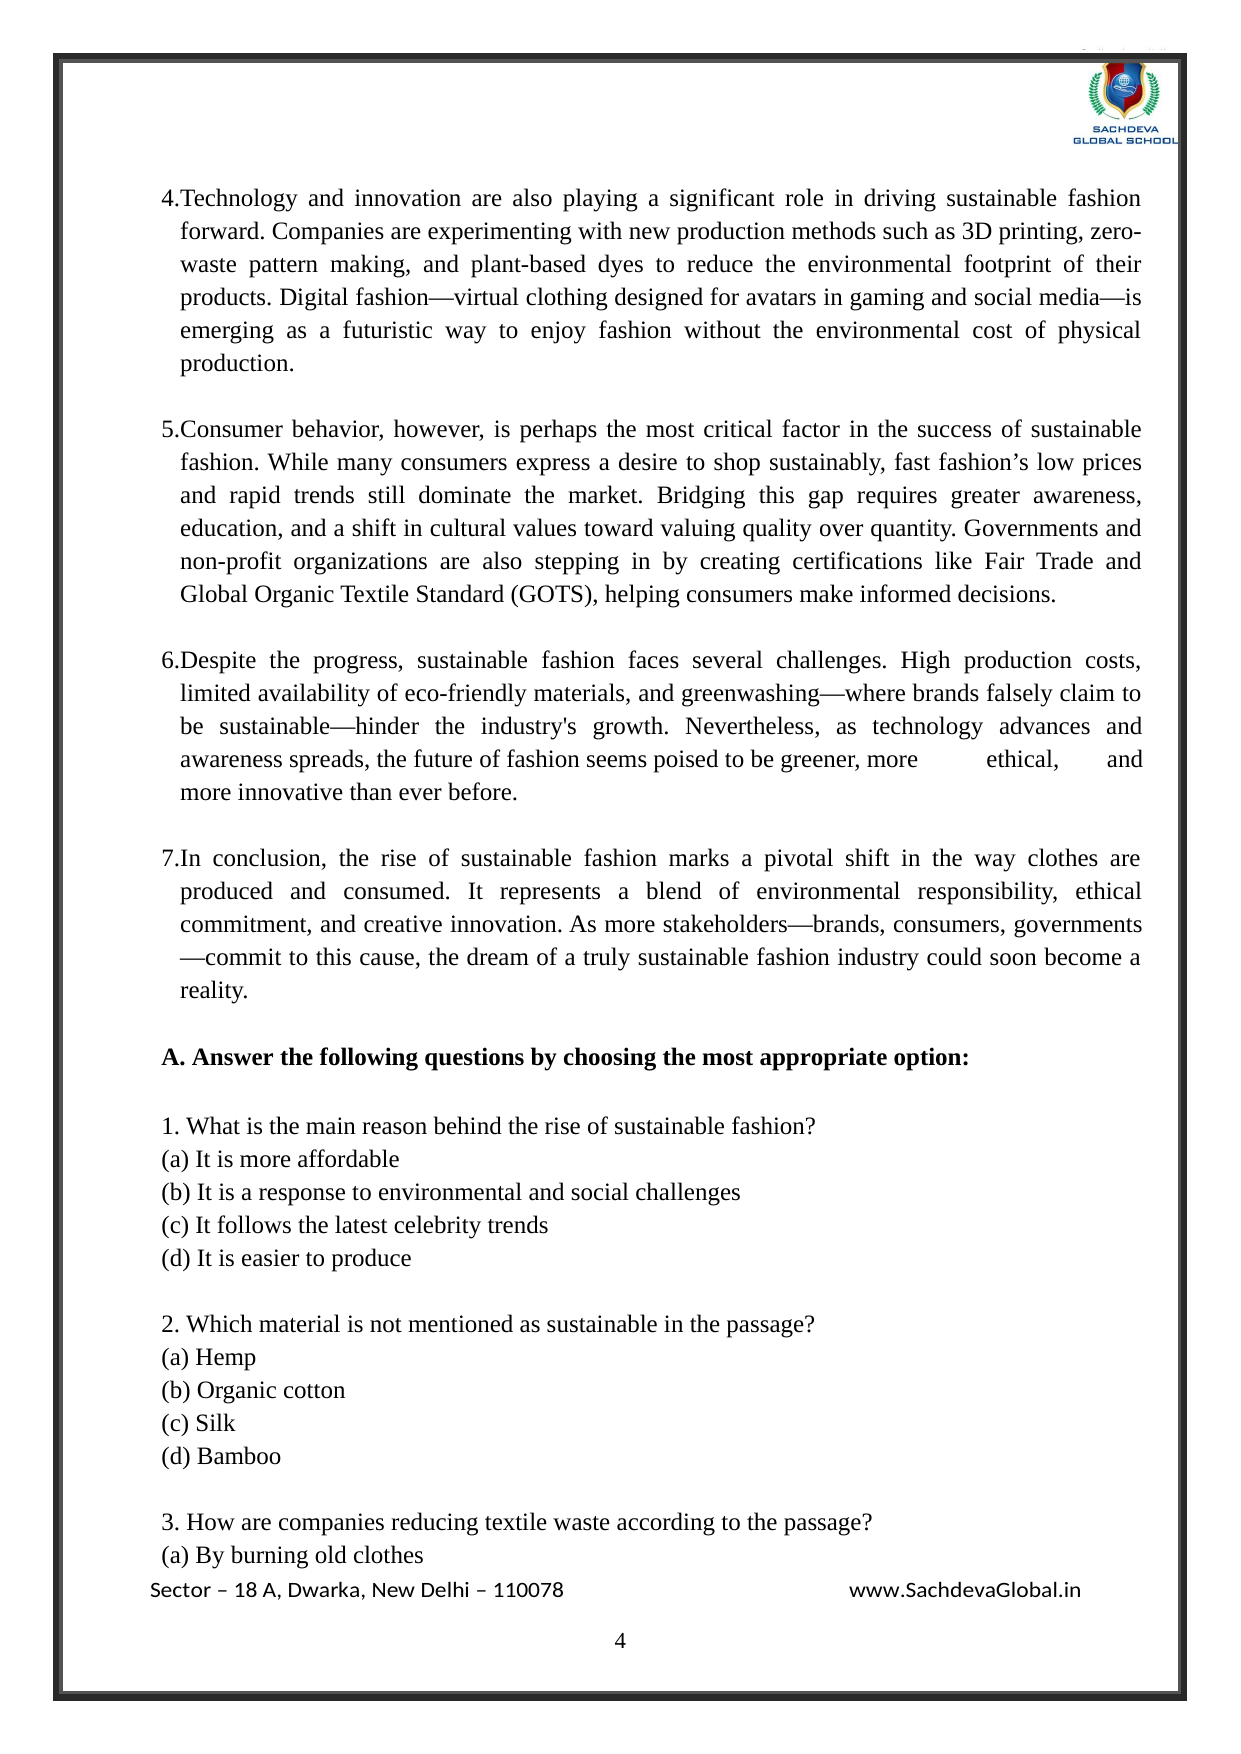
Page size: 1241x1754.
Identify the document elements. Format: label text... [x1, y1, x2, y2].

picture [1071, 63, 1178, 146]
picture [1071, 46, 1179, 50]
